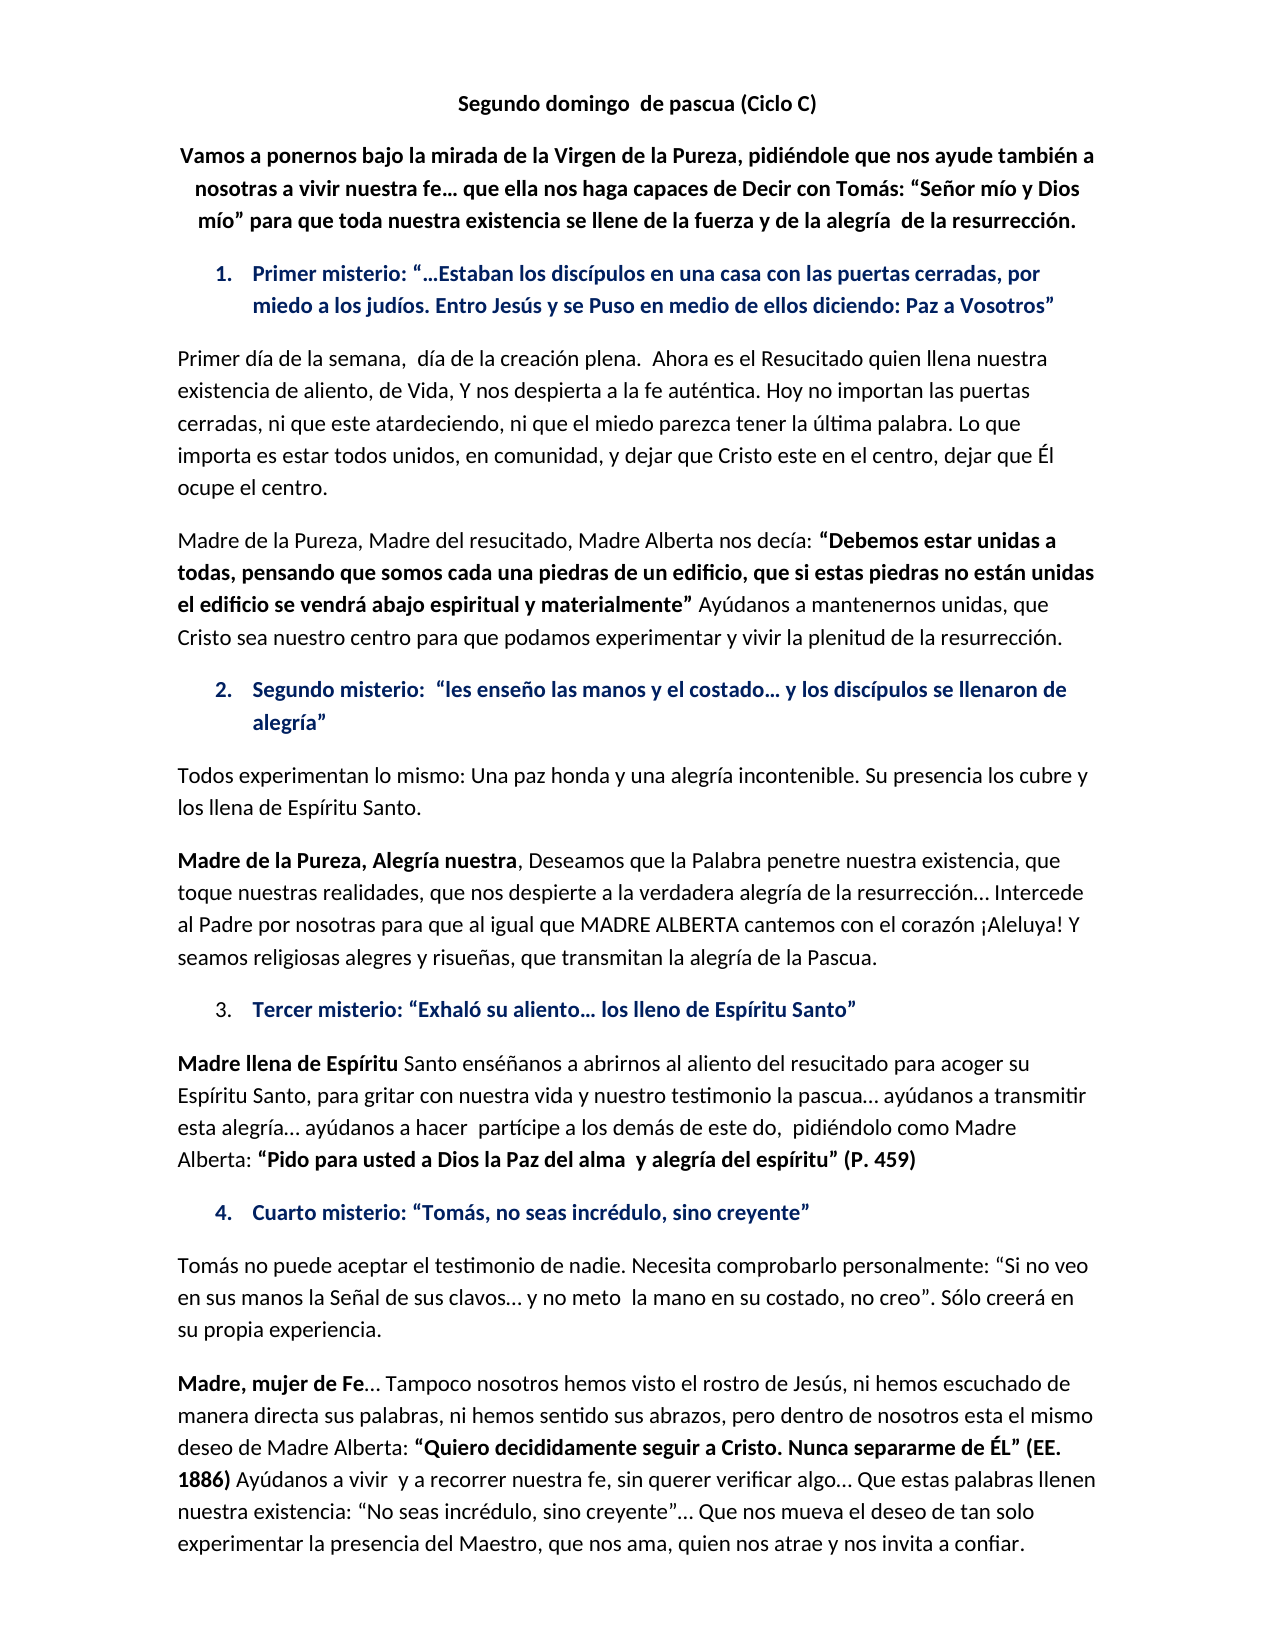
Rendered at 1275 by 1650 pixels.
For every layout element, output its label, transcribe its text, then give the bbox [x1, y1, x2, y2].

text Tomás no puede aceptar el testimonio de nadie. Necesita comprobarlo personalmente: “Si no veo en sus manos la Señal de sus clavos… y no meto la mano en su costado, no creo”. Sólo creerá en su propia experiencia. [177, 1251, 1098, 1344]
text Madre llena de Espíritu Santo enséñanos a abrirnos al aliento del resucitado para acoger su Espíritu Santo, para gritar con nuestra vida y nuestro testimonio la pascua… ayúdanos a transmitir esta alegría… ayúdanos a hacer partícipe a los demás de este do, pidiéndolo como Madre Alberta: “Pido para usted a Dios la Paz del alma y alegría del espíritu” (P. 459) [177, 1049, 1098, 1173]
text Segundo domingo de pascua (Ciclo C) [177, 89, 1098, 117]
text Primer día de la semana, día de la creación plena. Ahora es el Resucitado quien llena nuestra existencia de aliento, de Vida, Y nos despierta a la fe auténtica. Hoy no importan las puertas cerradas, ni que este atardeciendo, ni que el miedo parezca tener la última palabra. Lo que importa es estar todos unidos, en comunidad, y dejar que Cristo este en el centro, dejar que Él ocupe el centro. [177, 344, 1098, 501]
text Madre, mujer de Fe… Tampoco nosotros hemos visto el rostro de Jesús, ni hemos escuchado de manera directa sus palabras, ni hemos sentido sus abrazos, pero dentro de nosotros esta el mismo deseo de Madre Alberta: “Quiero decididamente seguir a Cristo. Nunca separarme de ÉL” (EE. 1886) Ayúdanos a vivir y a recorrer nuestra fe, sin querer verificar algo… Que estas palabras llenen nuestra existencia: “No seas incrédulo, sino creyente”… Que nos mueva el deseo de tan solo experimentar la presencia del Maestro, que nos ama, quien nos atrae y nos invita a confiar. [177, 1369, 1098, 1558]
list Tercer misterio: “Exhaló su aliento… los lleno de Espíritu Santo” [215, 996, 1098, 1024]
list Cuarto misterio: “Tomás, no seas incrédulo, sino creyente” [215, 1198, 1098, 1226]
list Segundo misterio: “les enseño las manos y el costado… y los discípulos se llenaron de alegría” [215, 676, 1098, 736]
text Madre de la Pureza, Alegría nuestra, Deseamos que la Palabra penetre nuestra existencia, que toque nuestras realidades, que nos despierte a la verdadera alegría de la resurrección… Intercede al Padre por nosotras para que al igual que MADRE ALBERTA cantemos con el corazón ¡Aleluya! Y seamos religiosas alegres y risueñas, que transmitan la alegría de la Pascua. [177, 846, 1098, 971]
text Todos experimentan lo mismo: Una paz honda y una alegría incontenible. Su presencia los cubre y los llena de Espíritu Santo. [177, 761, 1098, 821]
text Madre de la Pureza, Madre del resucitado, Madre Alberta nos decía: “Debemos estar unidas a todas, pensando que somos cada una piedras de un edificio, que si estas piedras no están unidas el edificio se vendrá abajo espiritual y materialmente” Ayúdanos a mantenernos unidas, que Cristo sea nuestro centro para que podamos experimentar y vivir la plenitud de la resurrección. [177, 526, 1098, 651]
text Vamos a ponernos bajo la mirada de la Virgen de la Pureza, pidiéndole que nos ayude también a nosotras a vivir nuestra fe… que ella nos haga capaces de Decir con Tomás: “Señor mío y Dios mío” para que toda nuestra existencia se llene de la fuerza y de la alegría de la resurrección. [177, 142, 1098, 234]
list Primer misterio: “…Estaban los discípulos en una casa con las puertas cerradas, por miedo a los judíos. Entro Jesús y se Puso en medio de ellos diciendo: Paz a Vosotros” [215, 259, 1098, 319]
